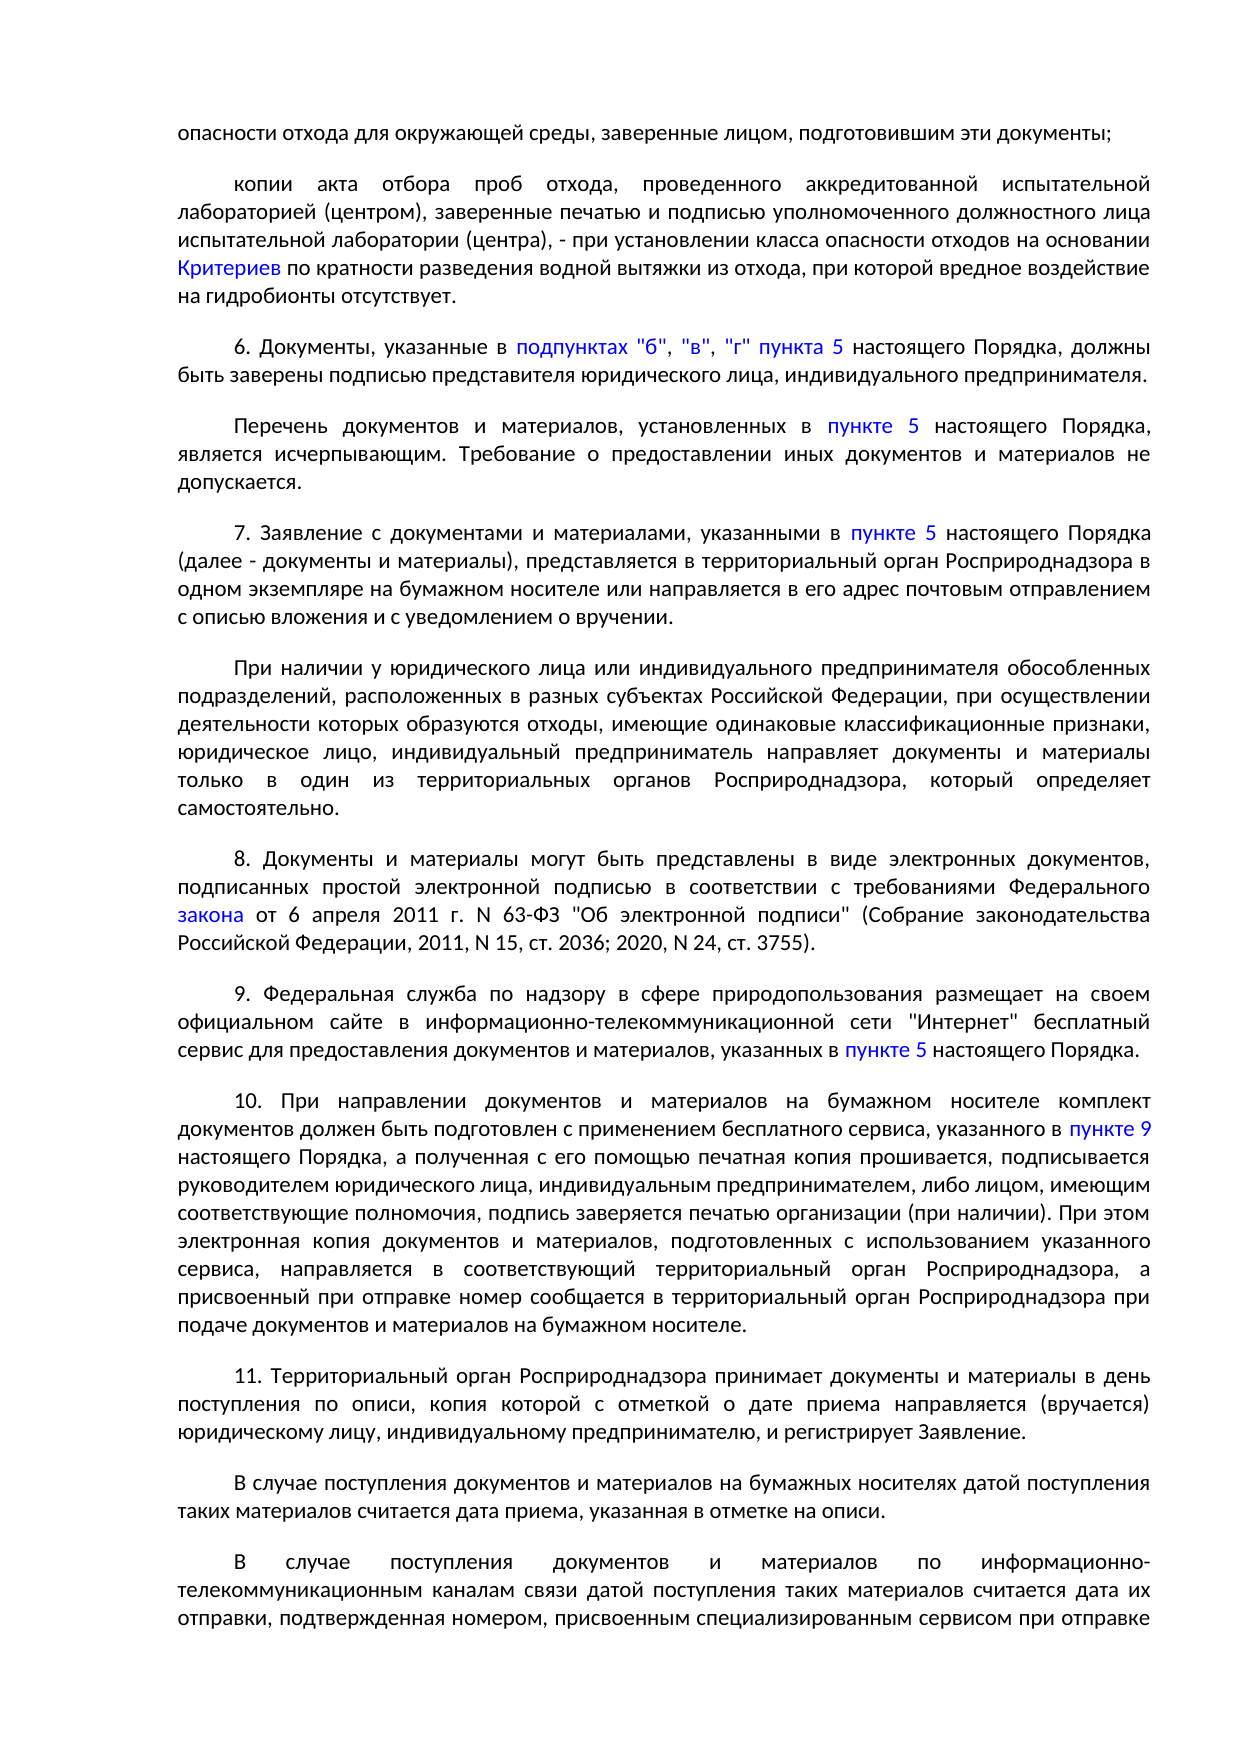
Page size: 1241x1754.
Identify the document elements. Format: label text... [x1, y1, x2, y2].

text 10. При направлении документов и материалов на бумажном носителе комплект документов должен быть подготовлен с применением бесплатного сервиса, указанного в пункте 9 настоящего Порядка, а полученная с его помощью печатная копия прошивается, подписывается руководителем юридического лица, индивидуальным предпринимателем, либо лицом, имеющим соответствующие полномочия, подпись заверяется печатью организации (при наличии). При этом электронная копия документов и материалов, подготовленных с использованием указанного сервиса, направляется в соответствующий территориальный орган Росприроднадзора, а присвоенный при отправке номер сообщается в территориальный орган Росприроднадзора при подаче документов и материалов на бумажном носителе. [177, 1086, 1152, 1338]
text 9. Федеральная служба по надзору в сфере природопользования размещает на своем официальном сайте в информационно-телекоммуникационной сети "Интернет" бесплатный сервис для предоставления документов и материалов, указанных в пункте 5 настоящего Порядка. [177, 979, 1152, 1063]
text Перечень документов и материалов, установленных в пункте 5 настоящего Порядка, является исчерпывающим. Требование о предоставлении иных документов и материалов не допускается. [177, 411, 1152, 495]
text 6. Документы, указанные в подпунктах "б", "в", "г" пункта 5 настоящего Порядка, должны быть заверены подписью представителя юридического лица, индивидуального предпринимателя. [177, 332, 1152, 388]
text копии акта отбора проб отхода, проведенного аккредитованной испытательной лабораторией (центром), заверенные печатью и подписью уполномоченного должностного лица испытательной лаборатории (центра), - при установлении класса опасности отходов на основании Критериев по кратности разведения водной вытяжки из отхода, при которой вредное воздействие на гидробионты отсутствует. [177, 169, 1152, 309]
text При наличии у юридического лица или индивидуального предпринимателя обособленных подразделений, расположенных в разных субъектах Российской Федерации, при осуществлении деятельности которых образуются отходы, имеющие одинаковые классификационные признаки, юридическое лицо, индивидуальный предприниматель направляет документы и материалы только в один из территориальных органов Росприроднадзора, который определяет самостоятельно. [177, 653, 1152, 821]
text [177, 118, 1152, 146]
text 8. Документы и материалы могут быть представлены в виде электронных документов, подписанных простой электронной подписью в соответствии с требованиями Федерального закона от 6 апреля 2011 г. N 63-ФЗ "Об электронной подписи" (Собрание законодательства Российской Федерации, 2011, N 15, ст. 2036; 2020, N 24, ст. 3755). [177, 844, 1152, 956]
text 11. Территориальный орган Росприроднадзора принимает документы и материалы в день поступления по описи, копия которой с отметкой о дате приема направляется (вручается) юридическому лицу, индивидуальному предпринимателю, и регистрирует Заявление. [177, 1361, 1152, 1445]
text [177, 1547, 1152, 1631]
text 7. Заявление с документами и материалами, указанными в пункте 5 настоящего Порядка (далее - документы и материалы), представляется в территориальный орган Росприроднадзора в одном экземпляре на бумажном носителе или направляется в его адрес почтовым отправлением с описью вложения и с уведомлением о вручении. [177, 518, 1152, 630]
text В случае поступления документов и материалов на бумажных носителях датой поступления таких материалов считается дата приема, указанная в отметке на описи. [177, 1468, 1152, 1524]
